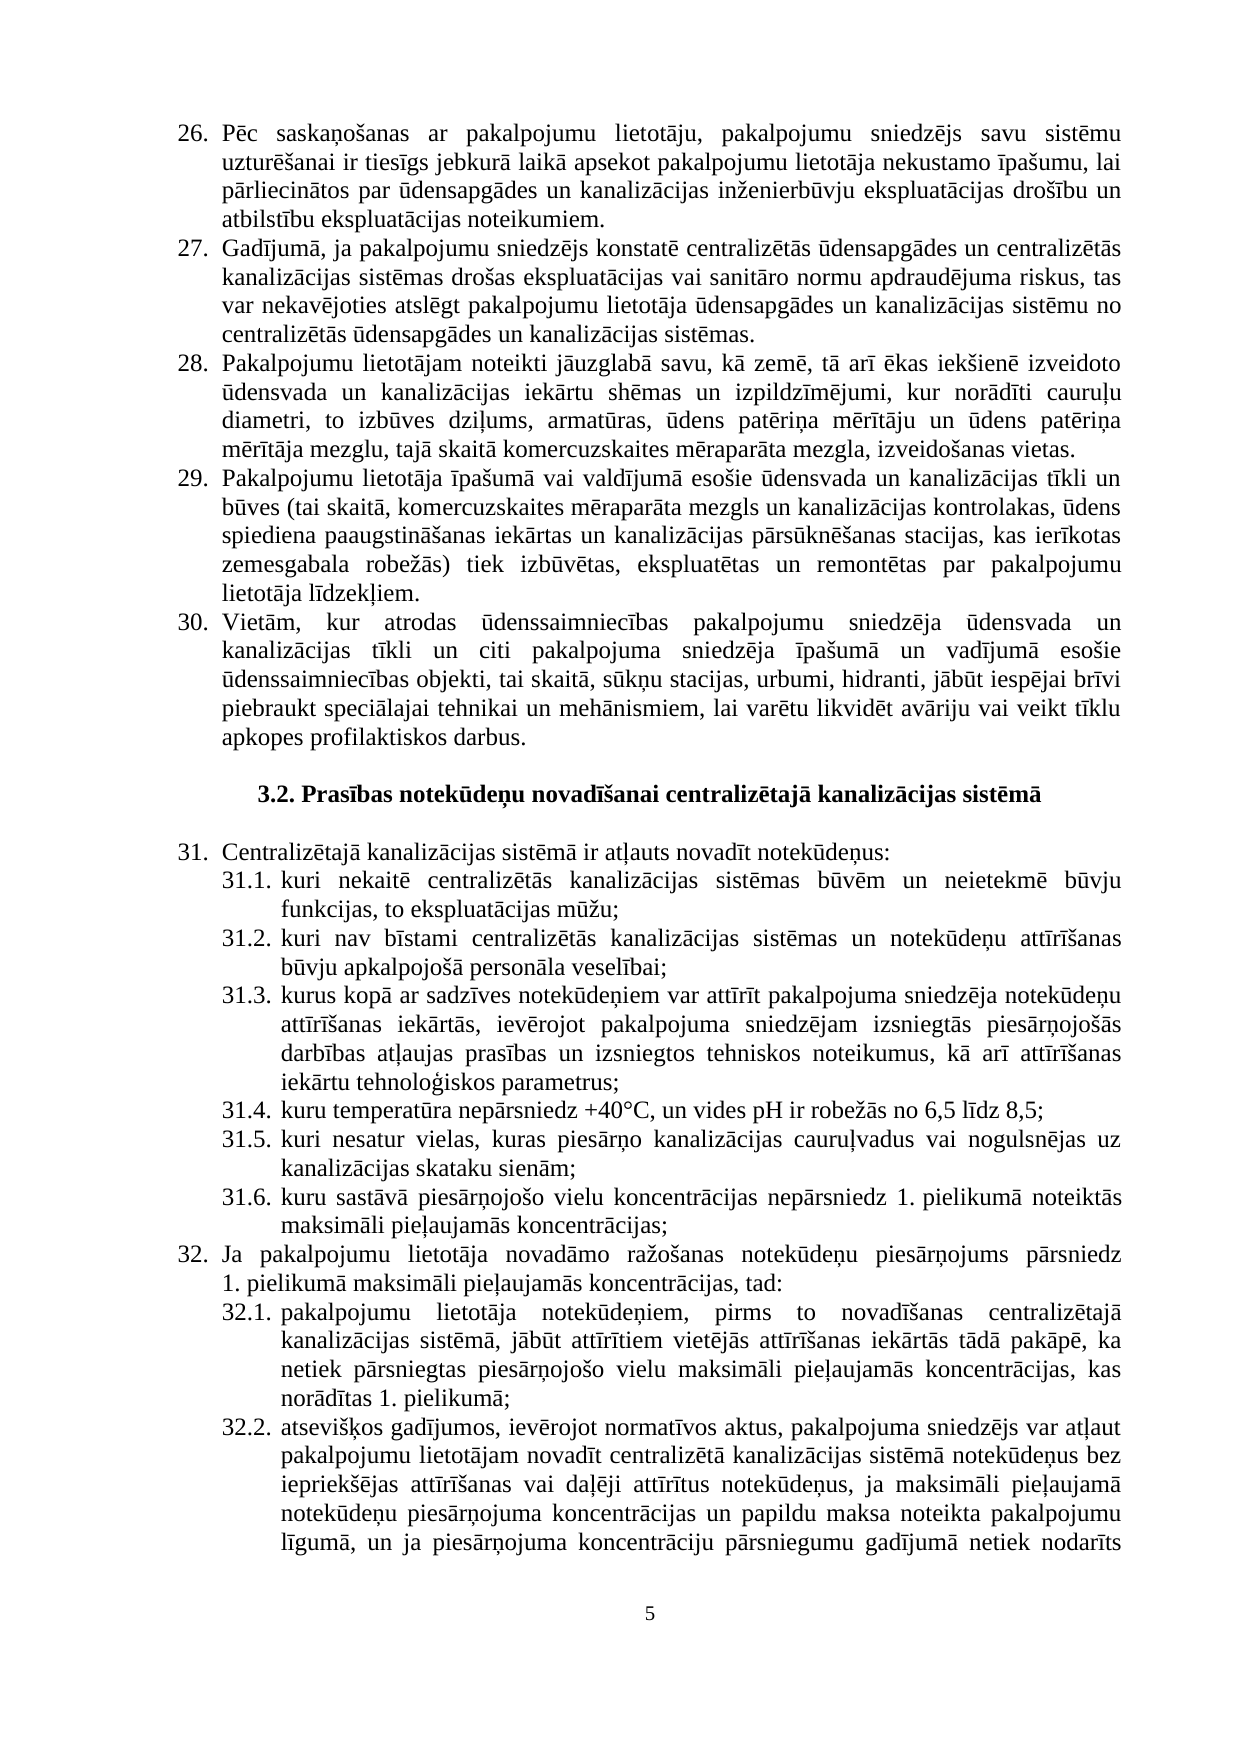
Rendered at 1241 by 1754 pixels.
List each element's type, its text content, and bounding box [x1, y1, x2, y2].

list kuru temperatūra nepārsniedz +40°C, un vides pH ir robežās no 6,5 līdz 8,5; [222, 1096, 1122, 1124]
list pakalpojumu lietotāja notekūdeņiem, pirms to novadīšanas centralizētajā kanalizācijas sistēmā, jābūt attīrītiem vietējās attīrīšanas iekārtās tādā pakāpē, ka netiek pārsniegtas piesārņojošo vielu maksimāli pieļaujamās koncentrācijas, kas norādītas 1. pielikumā; [222, 1297, 1122, 1412]
text 3.2. Prasības notekūdeņu novadīšanai centralizētajā kanalizācijas sistēmā [177, 779, 1122, 808]
list Pakalpojumu lietotāja īpašumā vai valdījumā esošie ūdensvada un kanalizācijas tīkli un būves (tai skaitā, komercuzskaites mēraparāta mezgls un kanalizācijas kontrolakas, ūdens spiediena paaugstināšanas iekārtas un kanalizācijas pārsūknēšanas stacijas, kas ierīkotas zemesgabala robežās) tiek izbūvētas, ekspluatētas un remontētas par pakalpojumu lietotāja līdzekļiem. [177, 463, 1122, 607]
list kurus kopā ar sadzīves notekūdeņiem var attīrīt pakalpojuma sniedzēja notekūdeņu attīrīšanas iekārtās, ievērojot pakalpojuma sniedzējam izsniegtās piesārņojošās darbības atļaujas prasības un izsniegtos tehniskos noteikumus, kā arī attīrīšanas iekārtu tehnoloģiskos parametrus; [222, 981, 1122, 1096]
list Ja pakalpojumu lietotāja novadāmo ražošanas notekūdeņu piesārņojums pārsniedz 1. pielikumā maksimāli pieļaujamās koncentrācijas, tad: [177, 1239, 1122, 1297]
list Pakalpojumu lietotājam noteikti jāuzglabā savu, kā zemē, tā arī ēkas iekšienē izveidoto ūdensvada un kanalizācijas iekārtu shēmas un izpildzīmējumi, kur norādīti cauruļu diametri, to izbūves dziļums, armatūras, ūdens patēriņa mērītāju un ūdens patēriņa mērītāja mezglu, tajā skaitā komercuzskaites mēraparāta mezgla, izveidošanas vietas. [177, 348, 1122, 463]
list kuri nekaitē centralizētās kanalizācijas sistēmas būvēm un neietekmē būvju funkcijas, to ekspluatācijas mūžu; [222, 866, 1122, 923]
list kuri nesatur vielas, kuras piesārņo kanalizācijas cauruļvadus vai nogulsnējas uz kanalizācijas skataku sienām; [222, 1124, 1122, 1182]
list kuri nav bīstami centralizētās kanalizācijas sistēmas un notekūdeņu attīrīšanas būvju apkalpojošā personāla veselībai; [222, 923, 1122, 981]
list Vietām, kur atrodas ūdenssaimniecības pakalpojumu sniedzēja ūdensvada un kanalizācijas tīkli un citi pakalpojuma sniedzēja īpašumā un vadījumā esošie ūdenssaimniecības objekti, tai skaitā, sūkņu stacijas, urbumi, hidranti, jābūt iespējai brīvi piebraukt speciālajai tehnikai un mehānismiem, lai varētu likvidēt avāriju vai veikt tīklu apkopes profilaktiskos darbus. [177, 607, 1122, 751]
list kuru sastāvā piesārņojošo vielu koncentrācijas nepārsniedz 1. pielikumā noteiktās maksimāli pieļaujamās koncentrācijas; [222, 1182, 1122, 1239]
list Pēc saskaņošanas ar pakalpojumu lietotāju, pakalpojumu sniedzējs savu sistēmu uzturēšanai ir tiesīgs jebkurā laikā apsekot pakalpojumu lietotāja nekustamo īpašumu, lai pārliecinātos par ūdensapgādes un kanalizācijas inženierbūvju ekspluatācijas drošību un atbilstību ekspluatācijas noteikumiem. [177, 118, 1122, 233]
list Gadījumā, ja pakalpojumu sniedzējs konstatē centralizētās ūdensapgādes un centralizētās kanalizācijas sistēmas drošas ekspluatācijas vai sanitāro normu apdraudējuma riskus, tas var nekavējoties atslēgt pakalpojumu lietotāja ūdensapgādes un kanalizācijas sistēmu no centralizētās ūdensapgādes un kanalizācijas sistēmas. [177, 233, 1122, 348]
list Centralizētajā kanalizācijas sistēmā ir atļauts novadīt notekūdeņus: [177, 837, 1122, 866]
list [222, 1412, 1122, 1556]
